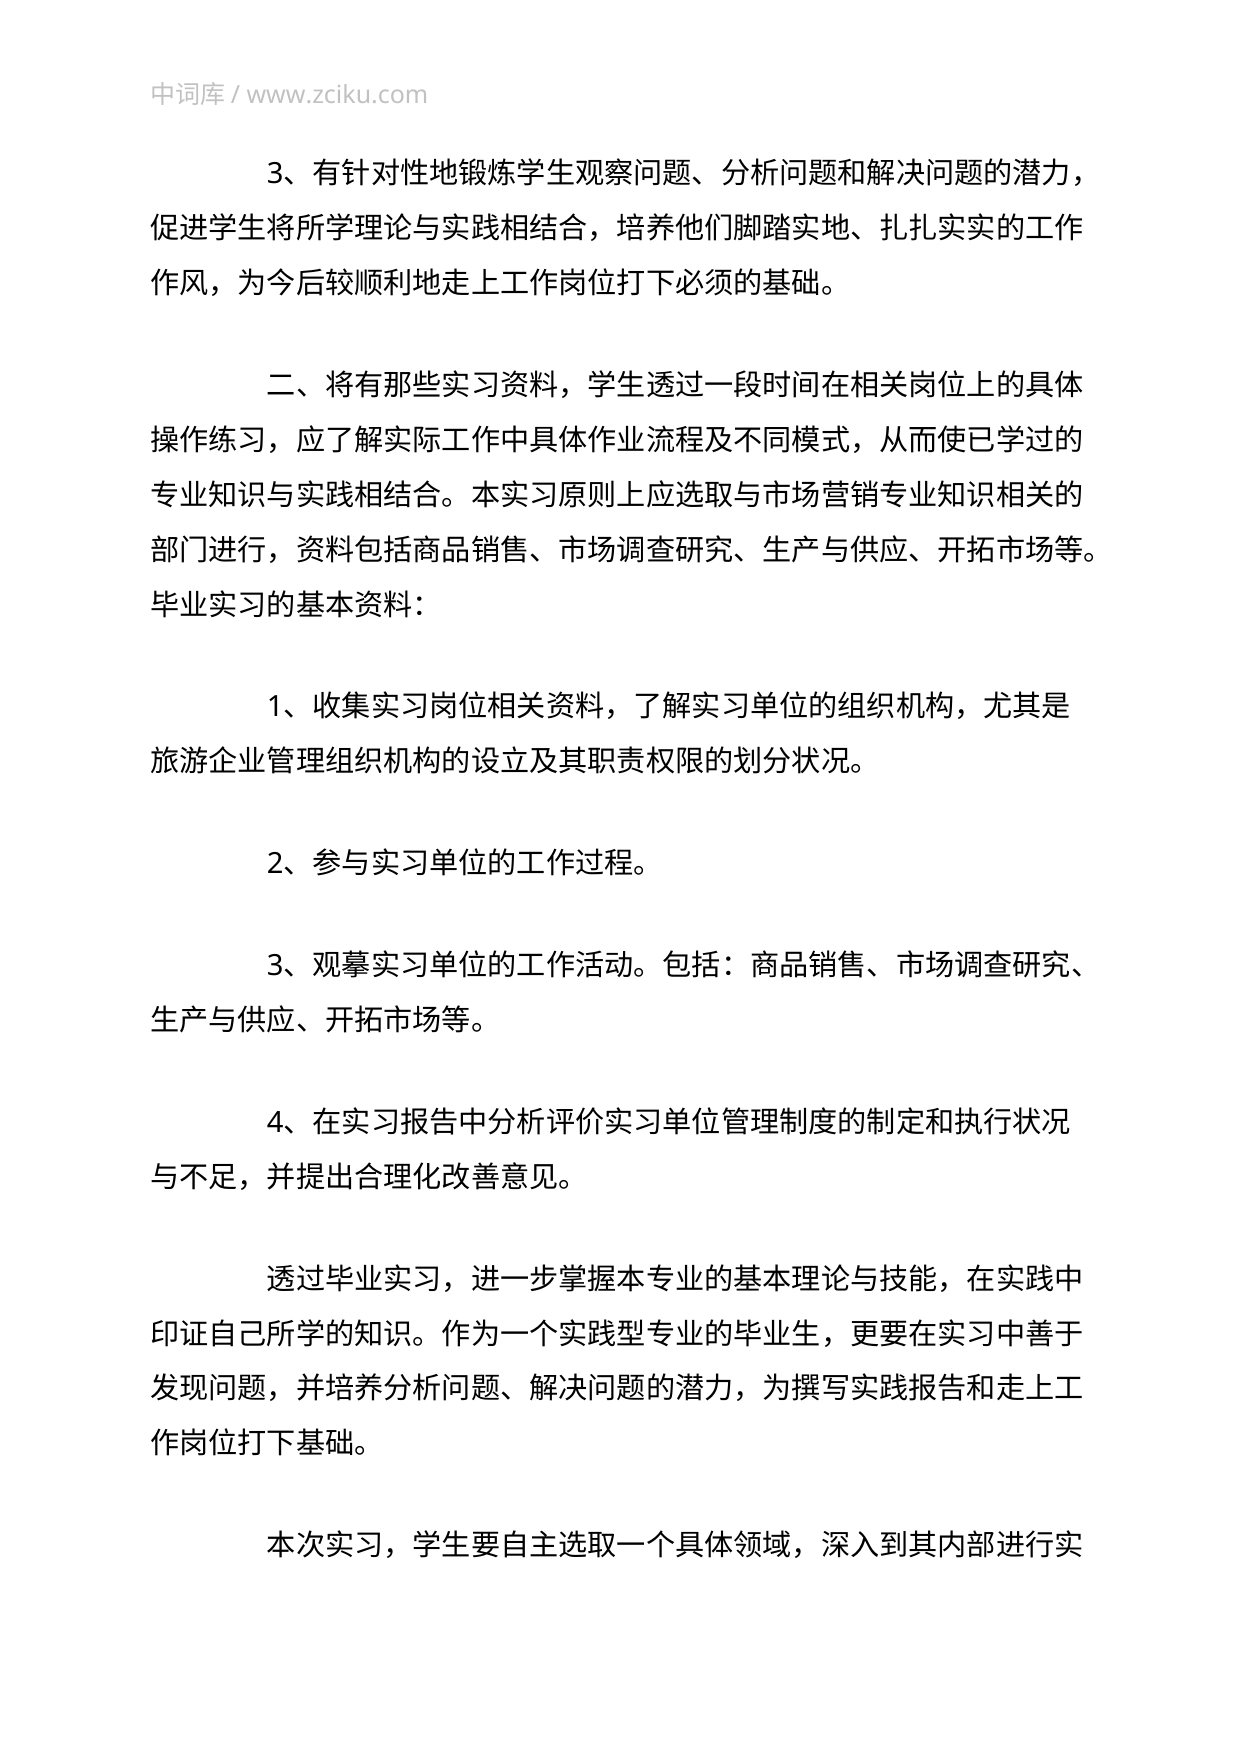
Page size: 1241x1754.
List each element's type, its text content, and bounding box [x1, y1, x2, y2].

text 透过毕业实习，进一步掌握本专业的基本理论与技能，在实践中印证自己所学的知识。作为一个实践型专业的毕业生，更要在实习中善于发现问题，并培养分析问题、解决问题的潜力，为撰写实践报告和走上工作岗位打下基础。 [150, 1255, 1090, 1462]
text 2、参与实习单位的工作过程。 [150, 840, 1090, 882]
text 3、观摹实习单位的工作活动。包括：商品销售、市场调查研究、生产与供应、开拓市场等。 [150, 942, 1090, 1039]
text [150, 1522, 1090, 1564]
text 1、收集实习岗位相关资料，了解实习单位的组织机构，尤其是旅游企业管理组织机构的设立及其职责权限的划分状况。 [150, 683, 1090, 780]
text 二、将有那些实习资料，学生透过一段时间在相关岗位上的具体操作练习，应了解实际工作中具体作业流程及不同模式，从而使已学过的专业知识与实践相结合。本实习原则上应选取与市场营销专业知识相关的部门进行，资料包括商品销售、市场调查研究、生产与供应、开拓市场等。毕业实习的基本资料： [150, 362, 1090, 623]
text 4、在实习报告中分析评价实习单位管理制度的制定和执行状况与不足，并提出合理化改善意见。 [150, 1098, 1090, 1196]
text 3、有针对性地锻炼学生观察问题、分析问题和解决问题的潜力，促进学生将所学理论与实践相结合，培养他们脚踏实地、扎扎实实的工作作风，为今后较顺利地走上工作岗位打下必须的基础。 [150, 150, 1090, 302]
